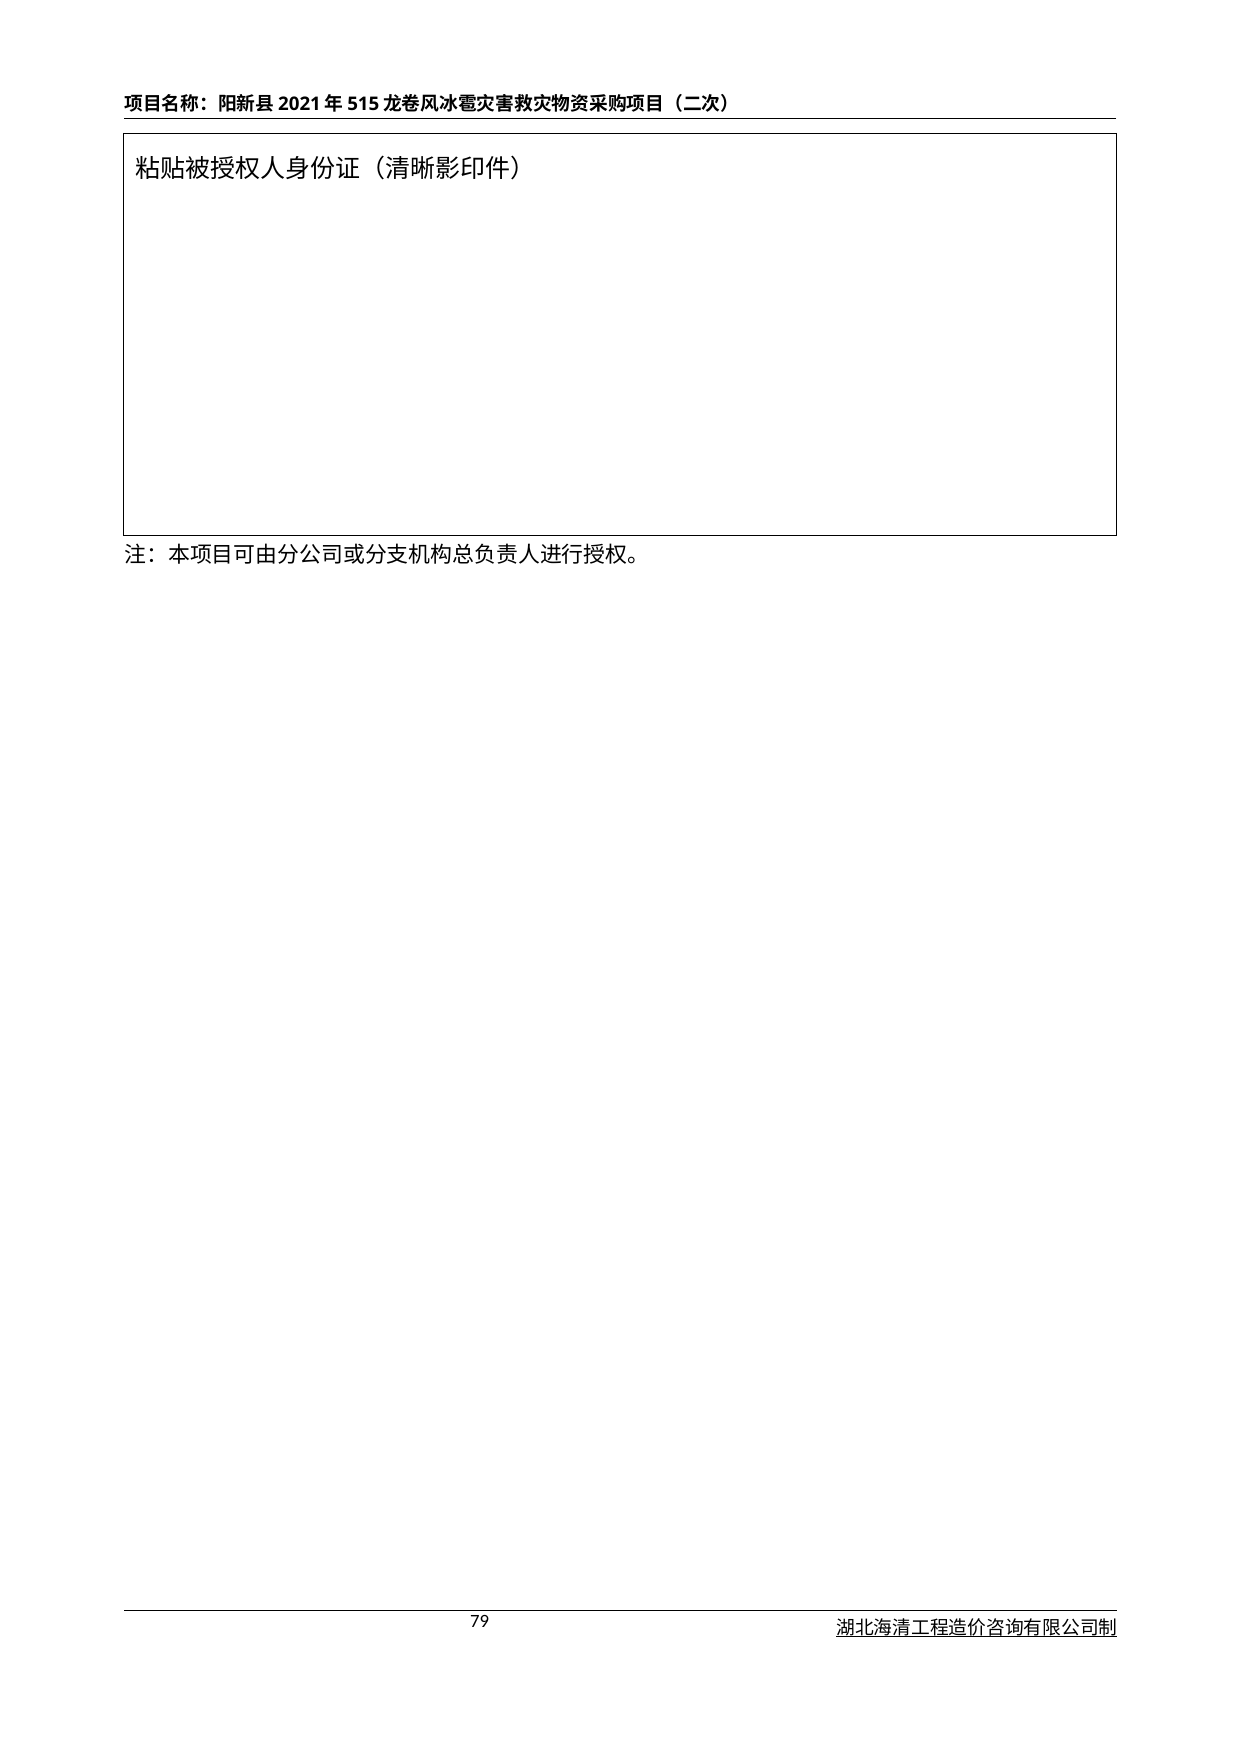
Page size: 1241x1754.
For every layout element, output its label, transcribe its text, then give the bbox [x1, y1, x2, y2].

text 注：本项目可由分公司或分支机构总负责人进行授权。 [124, 536, 1116, 569]
table_header 粘贴被授权人身份证（清晰影印件） [124, 134, 1116, 535]
